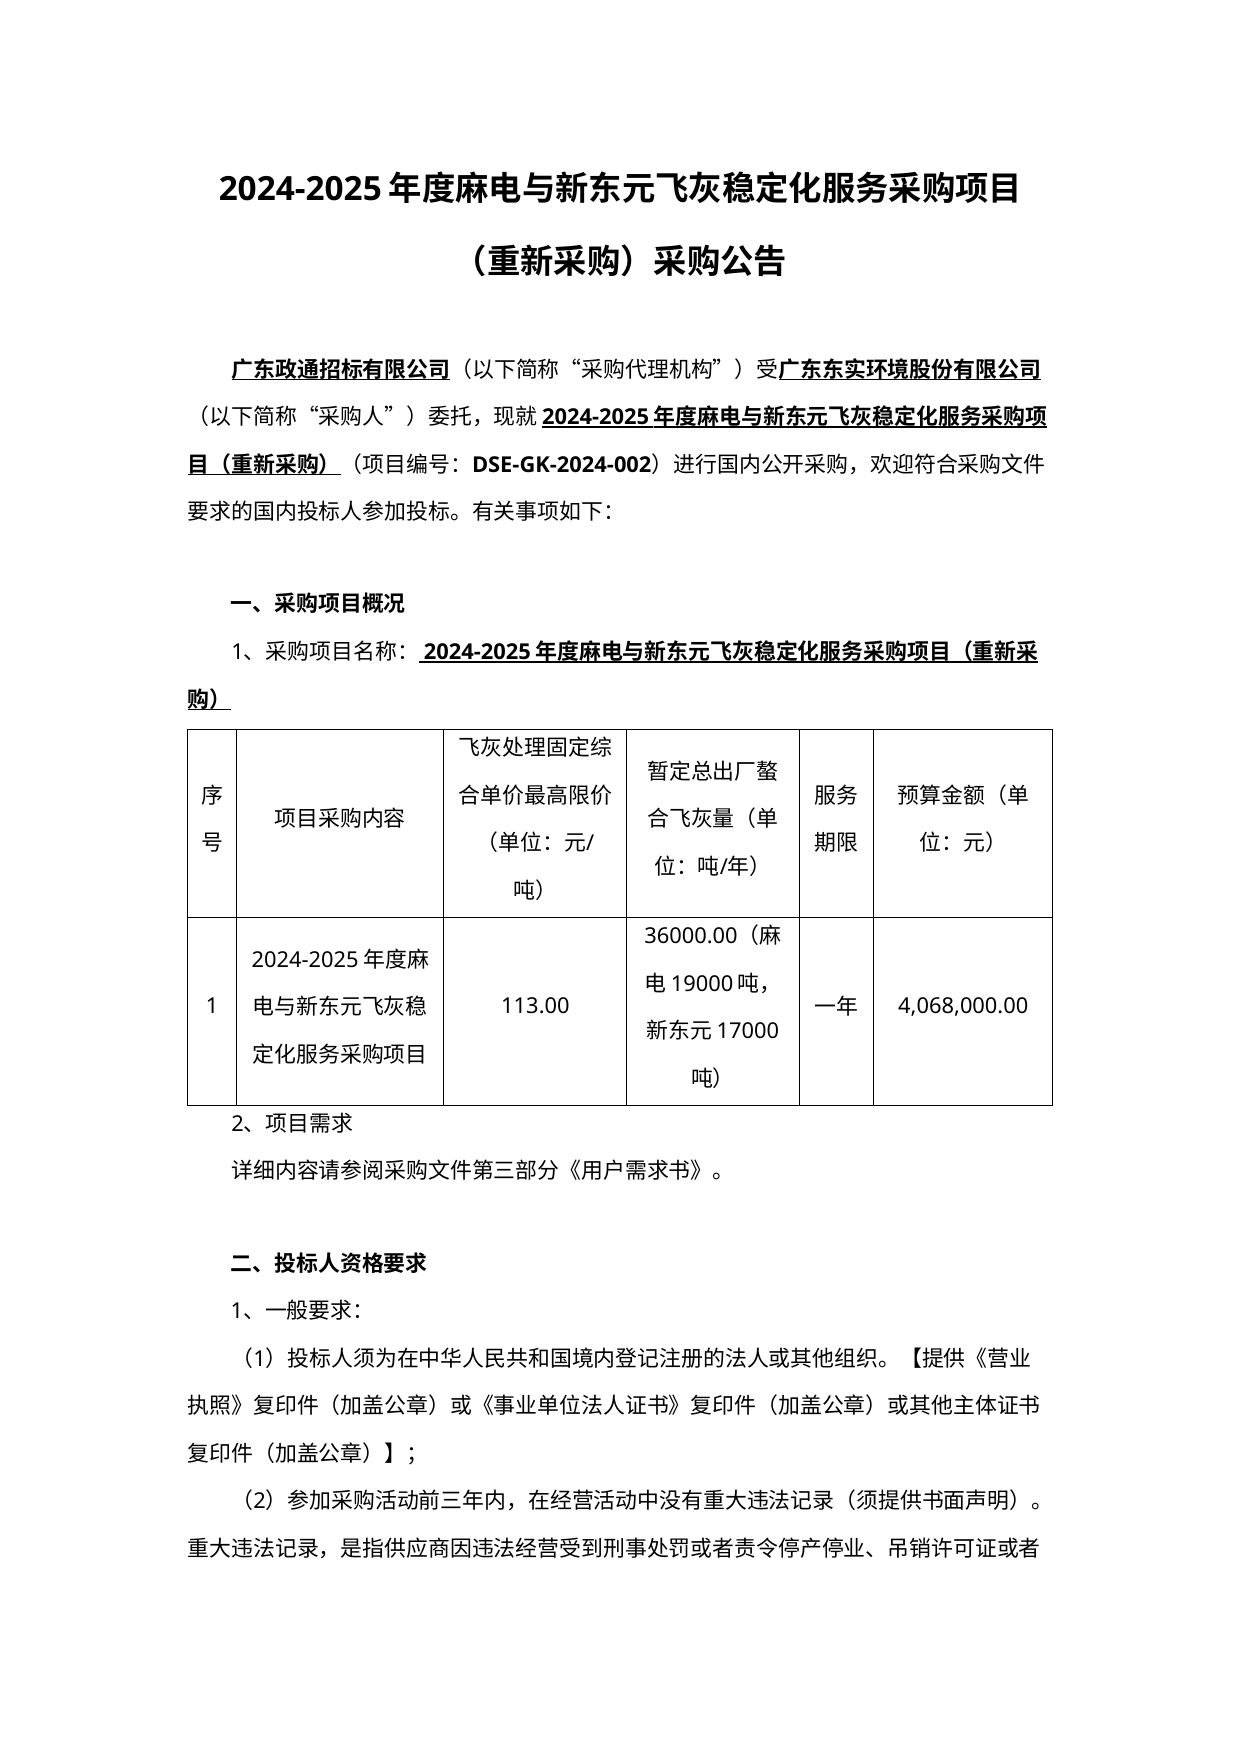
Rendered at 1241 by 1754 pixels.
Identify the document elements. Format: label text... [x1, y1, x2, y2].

text 二、投标人资格要求 [187, 1246, 1053, 1277]
subtitle （重新采购）采购公告 [187, 234, 1053, 283]
text 广东政通招标有限公司（以下简称“采购代理机构”）受广东东实环境股份有限公司（以下简称“采购人”）委托，现就2024-2025年度麻电与新东元飞灰稳定化服务采购项目（重新采购）（项目编号：DSE-GK-2024-002）进行国内公开采购，欢迎符合采购文件要求的国内投标人参加投标。有关事项如下： [187, 352, 1053, 526]
table_header 暂定总出厂螯合飞灰量（单位：吨/年） [627, 730, 799, 917]
text （1）投标人须为在中华人民共和国境内登记注册的法人或其他组织。【提供《营业执照》复印件（加盖公章）或《事业单位法人证书》复印件（加盖公章）或其他主体证书复印件（加盖公章）】； [187, 1341, 1053, 1468]
text 1、一般要求： [187, 1293, 1053, 1325]
table_cell 2024-2025年度麻电与新东元飞灰稳定化服务采购项目 [237, 918, 443, 1105]
text 2、项目需求 [187, 1106, 1053, 1138]
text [187, 1483, 1053, 1563]
table_header 飞灰处理固定综合单价最高限价（单位：元/吨） [444, 730, 626, 917]
table_cell 36000.00（麻电19000吨，新东元17000吨） [627, 918, 799, 1105]
subtitle 2024-2025年度麻电与新东元飞灰稳定化服务采购项目 [187, 162, 1053, 210]
table_cell 1 [188, 918, 236, 1105]
text 一、采购项目概况 [187, 586, 1053, 618]
text 详细内容请参阅采购文件第三部分《用户需求书》。 [187, 1153, 1053, 1185]
table_header 序号 [188, 730, 236, 917]
table_header 预算金额（单位：元） [874, 730, 1052, 917]
table_header 服务期限 [800, 730, 873, 917]
table_cell 一年 [800, 918, 873, 1105]
text 1、采购项目名称： 2024-2025年度麻电与新东元飞灰稳定化服务采购项目（重新采购） [187, 634, 1053, 713]
table_header 项目采购内容 [237, 730, 443, 917]
table_cell 4,068,000.00 [874, 918, 1052, 1105]
table_cell 113.00 [444, 918, 626, 1105]
